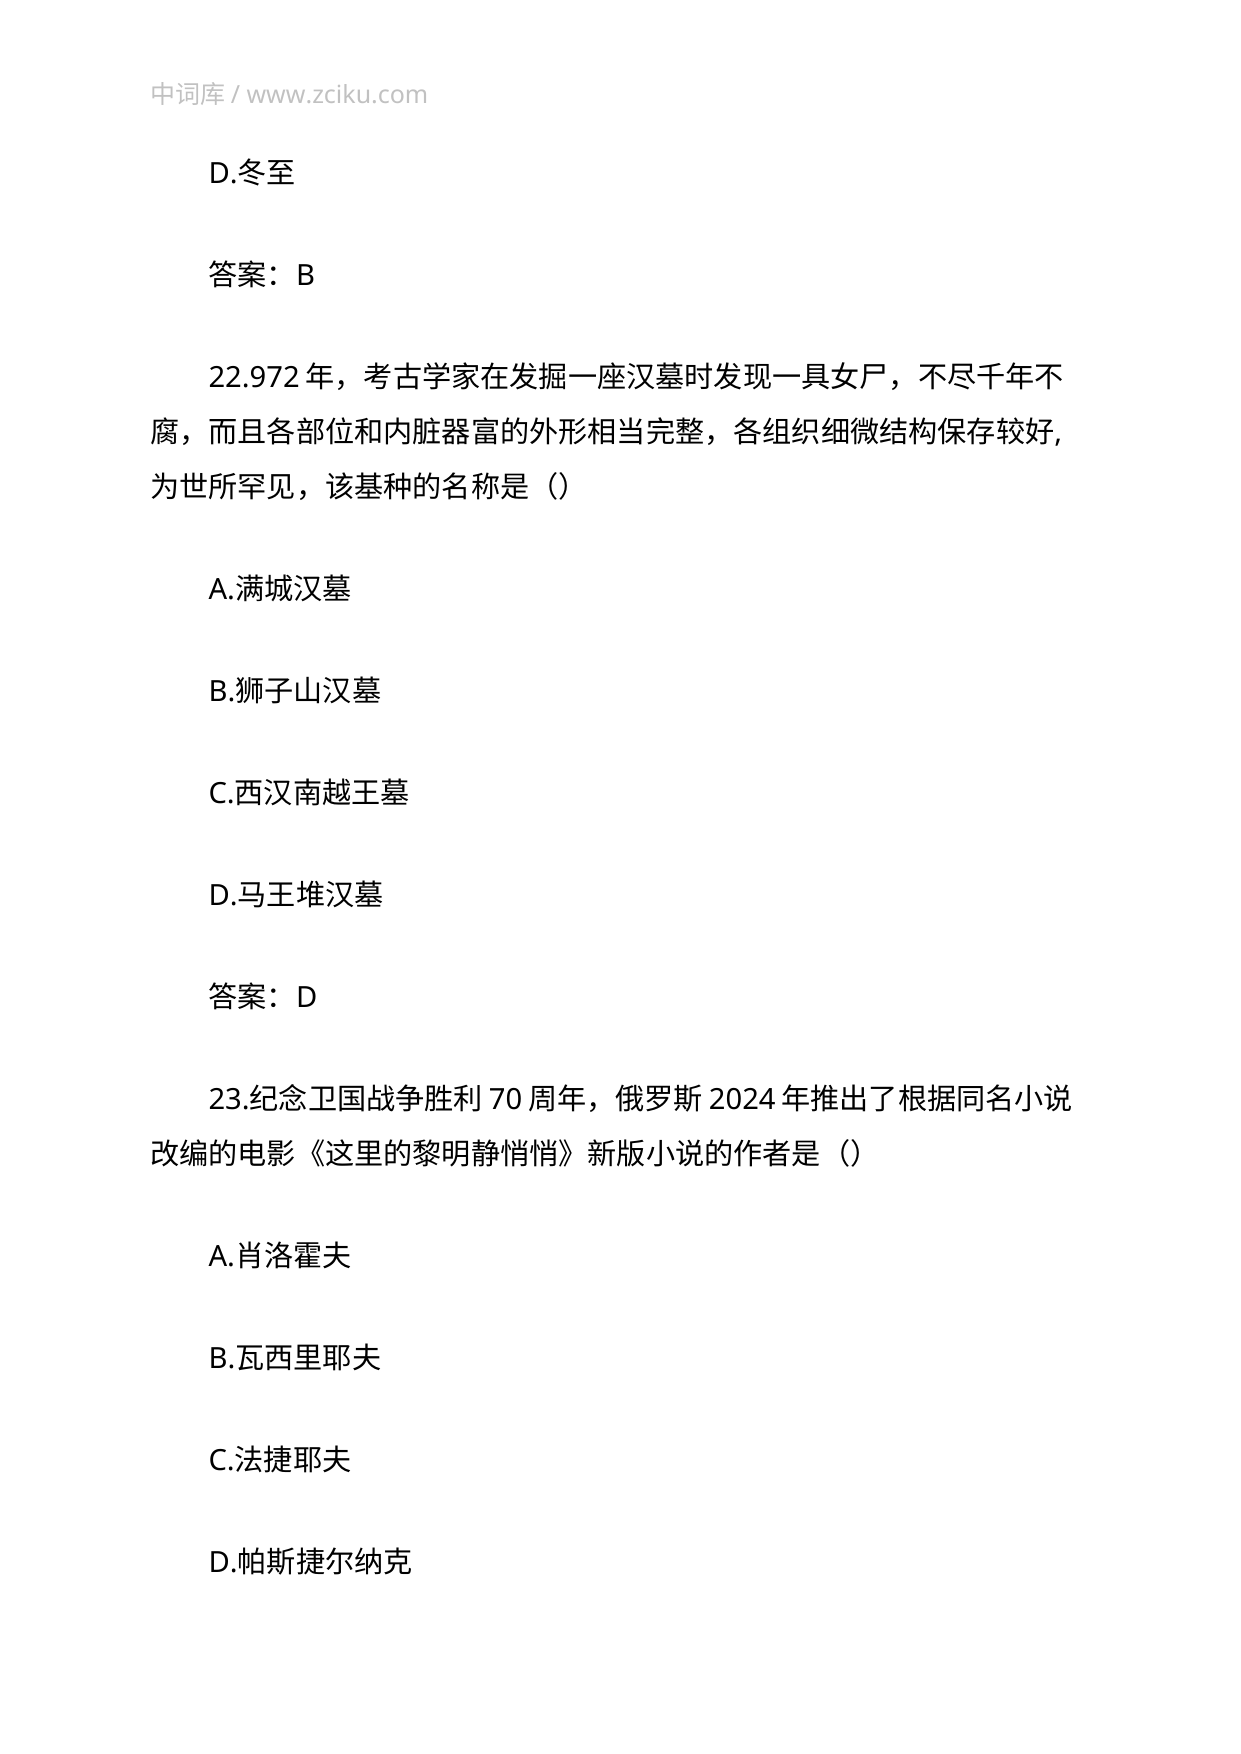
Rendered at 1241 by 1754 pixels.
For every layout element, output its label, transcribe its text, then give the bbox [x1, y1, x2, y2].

text D.马王堆汉墓 [150, 872, 1090, 914]
text B.瓦西里耶夫 [150, 1334, 1090, 1377]
text B.狮子山汉墓 [150, 668, 1090, 710]
text C.西汉南越王墓 [150, 770, 1090, 812]
text 答案：D [150, 974, 1090, 1016]
text A.满城汉墓 [150, 566, 1090, 608]
text D.帕斯捷尔纳克 [150, 1538, 1090, 1581]
text 22.972年，考古学家在发掘一座汉墓时发现一具女尸，不尽千年不腐，而且各部位和内脏器富的外形相当完整，各组织细微结构保存较好,为世所罕见，该基种的名称是（） [150, 354, 1090, 506]
text 答案：B [150, 252, 1090, 294]
text 23.纪念卫国战争胜利70周年，俄罗斯2024年推出了根据同名小说改编的电影《这里的黎明静悄悄》新版小说的作者是（） [150, 1076, 1090, 1173]
text A.肖洛霍夫 [150, 1232, 1090, 1275]
text C.法捷耶夫 [150, 1436, 1090, 1479]
text D.冬至 [150, 150, 1090, 192]
